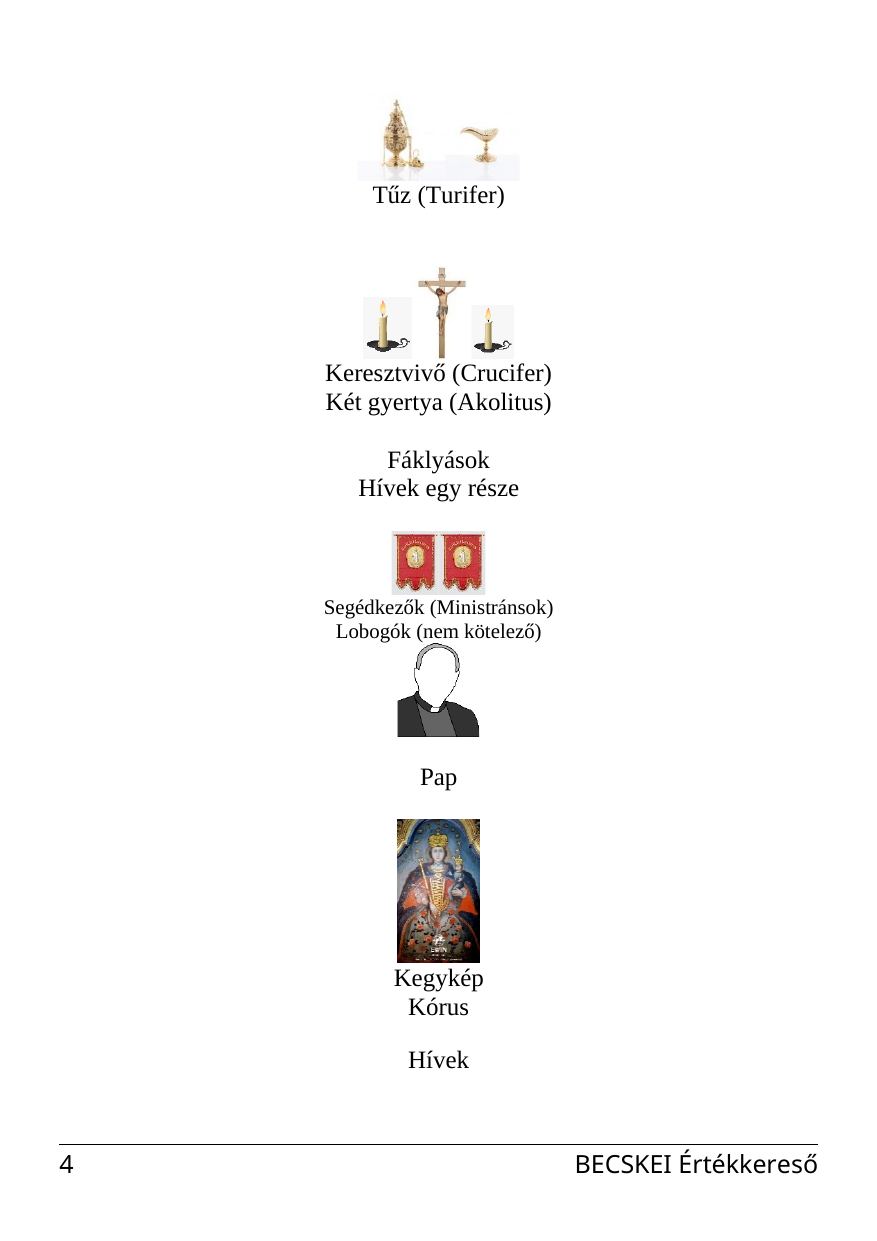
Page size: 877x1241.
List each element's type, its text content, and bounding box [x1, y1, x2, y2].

text Kegykép [59, 963, 818, 992]
text Keresztvivő (Crucifer) [59, 358, 818, 387]
text Segédkezők (Ministránsok) [59, 595, 818, 619]
text Lobogók (nem kötelező) [59, 619, 818, 643]
text Kórus [59, 992, 818, 1021]
picture [357, 92, 520, 181]
text Tűz (Turifer) [59, 180, 818, 209]
picture [363, 266, 514, 359]
picture [397, 819, 480, 963]
text Hívek egy része [59, 473, 818, 595]
text Fáklyások [59, 445, 818, 473]
picture [397, 643, 480, 737]
picture [391, 531, 486, 595]
text Két gyertya (Akolitus) [59, 387, 818, 416]
text Hívek [59, 1046, 818, 1103]
text Pap [59, 762, 818, 791]
